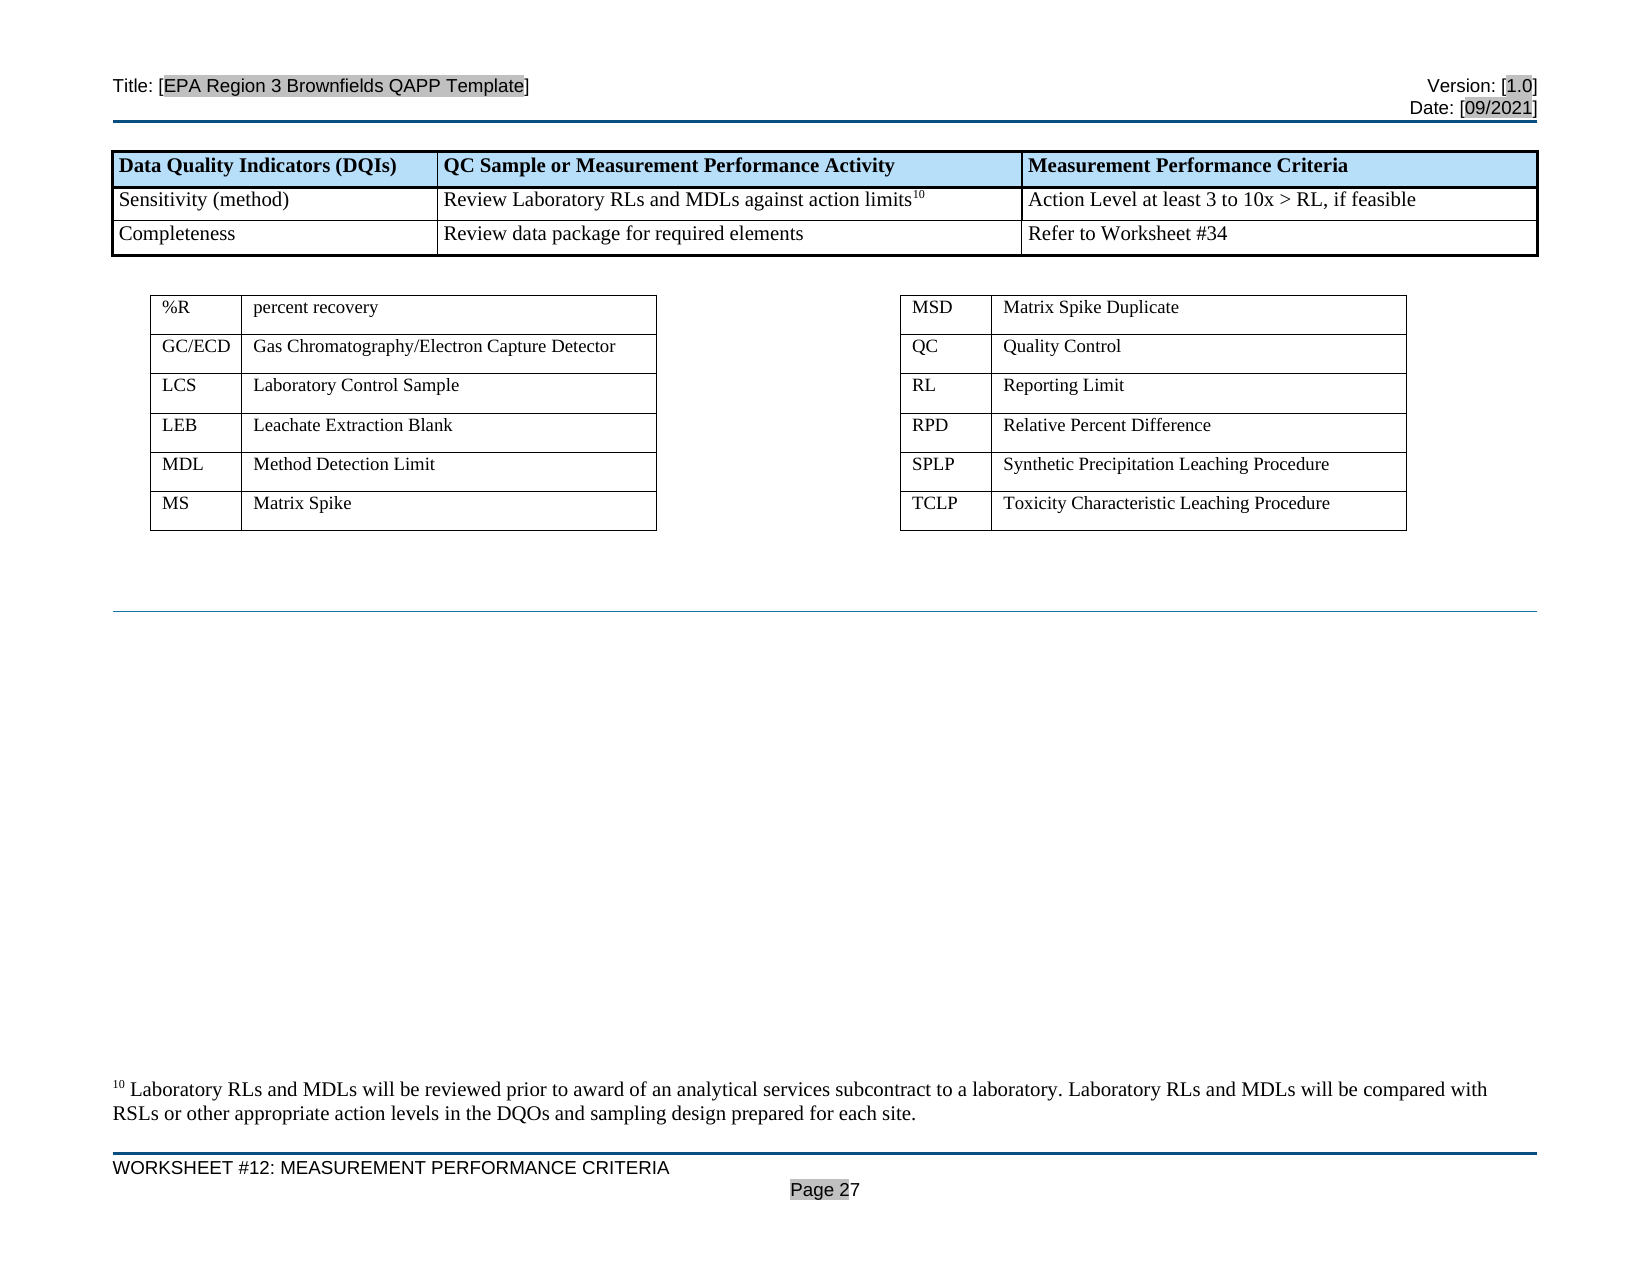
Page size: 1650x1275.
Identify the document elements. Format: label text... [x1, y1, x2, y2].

table_cell Matrix Spike Duplicate [992, 296, 1406, 334]
table_cell Relative Percent Difference [992, 414, 1406, 452]
table_cell Toxicity Characteristic Leaching Procedure [992, 492, 1406, 530]
table_cell GC/ECD [151, 335, 241, 373]
table_header percent recovery [242, 296, 656, 334]
table_cell Quality Control [992, 335, 1406, 373]
table_cell Gas Chromatography/Electron Capture Detector [242, 335, 656, 373]
table_cell MSD [901, 296, 991, 334]
table_header %R [151, 296, 241, 334]
table_cell Method Detection Limit [242, 453, 656, 491]
table_header Measurement Performance Criteria [1023, 153, 1536, 186]
table_header Data Quality Indicators (DQIs) [114, 153, 437, 186]
table_cell MDL [151, 453, 241, 491]
table_cell QC [901, 335, 991, 373]
table_cell Sensitivity (method) [114, 189, 437, 219]
table_cell Review Laboratory RLs and MDLs against action limits [438, 189, 1021, 219]
table_header QC Sample or Measurement Performance Activity [438, 153, 1021, 186]
table_cell Laboratory Control Sample [242, 374, 656, 413]
table_cell Reporting Limit [992, 374, 1406, 413]
table_cell TCLP [901, 492, 991, 530]
table_cell Matrix Spike [242, 492, 656, 530]
table_cell RPD [901, 414, 991, 452]
table_cell LEB [151, 414, 241, 452]
table_cell Completeness [114, 221, 437, 253]
table_cell MS [151, 492, 241, 530]
table_cell Synthetic Precipitation Leaching Procedure [992, 453, 1406, 491]
table_cell Review data package for required elements [438, 221, 1021, 253]
table_cell SPLP [901, 453, 991, 491]
table_cell RL [901, 374, 991, 413]
table_cell Leachate Extraction Blank [242, 414, 656, 452]
table_cell Action Level at least 3 to 10x > RL, if feasible [1023, 189, 1536, 219]
table_cell Refer to Worksheet #34 [1022, 221, 1536, 253]
table_cell LCS [151, 374, 241, 413]
